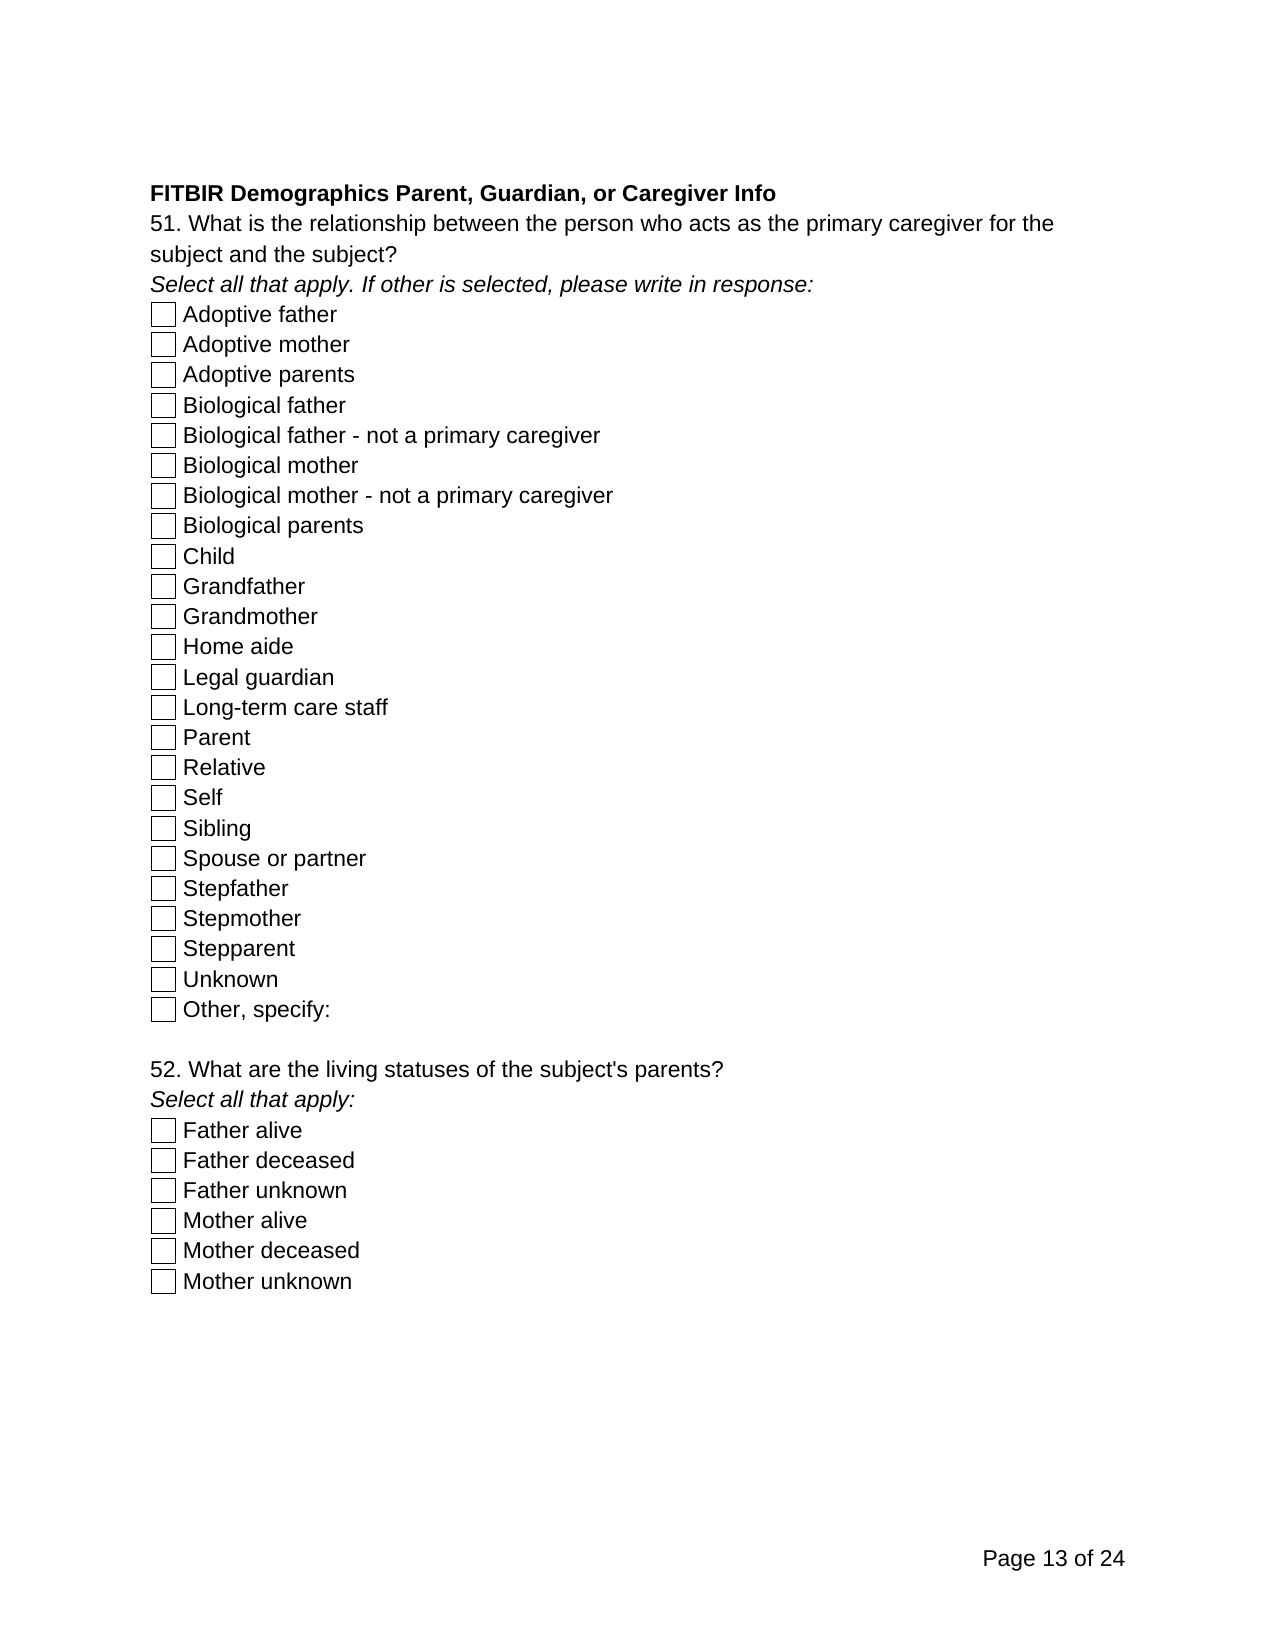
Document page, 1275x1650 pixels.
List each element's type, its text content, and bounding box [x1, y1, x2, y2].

text Select all that apply: [150, 1086, 1125, 1113]
subtitle FITBIR Demographics Parent, Guardian, or Caregiver Info [150, 180, 1125, 207]
text Sibling [150, 814, 1125, 841]
text Adoptive parents [150, 361, 1125, 388]
text Father unknown [150, 1177, 1125, 1203]
text Grandfather [150, 573, 1125, 599]
text 52. What are the living statuses of the subject's parents? [150, 1056, 1125, 1083]
text Adoptive mother [150, 331, 1125, 358]
text Legal guardian [150, 663, 1125, 690]
text Unknown [150, 966, 1125, 992]
text Mother alive [150, 1207, 1125, 1234]
text Father deceased [150, 1147, 1125, 1173]
text Child [150, 543, 1125, 569]
text 51. What is the relationship between the person who acts as the primary caregiver for the subject and the subject? [150, 210, 1125, 267]
text Home aide [150, 633, 1125, 660]
text Biological father [150, 392, 1125, 418]
text Long-term care staff [150, 694, 1125, 720]
text Stepfather [150, 875, 1125, 901]
text Father alive [150, 1117, 1125, 1143]
text Biological parents [150, 512, 1125, 539]
text Other, specify: [150, 996, 1125, 1022]
text Mother deceased [150, 1237, 1125, 1264]
text Stepparent [150, 935, 1125, 962]
text Mother unknown [150, 1268, 1125, 1294]
text Adoptive father [150, 301, 1125, 327]
text Biological father - not a primary caregiver [150, 422, 1125, 448]
text Select all that apply. If other is selected, please write in response: [150, 271, 1125, 297]
text Stepmother [150, 905, 1125, 932]
text Self [150, 784, 1125, 811]
text Grandmother [150, 603, 1125, 629]
text Parent [150, 724, 1125, 750]
text Relative [150, 754, 1125, 781]
text Biological mother [150, 452, 1125, 478]
text Biological mother - not a primary caregiver [150, 482, 1125, 509]
text Spouse or partner [150, 845, 1125, 871]
